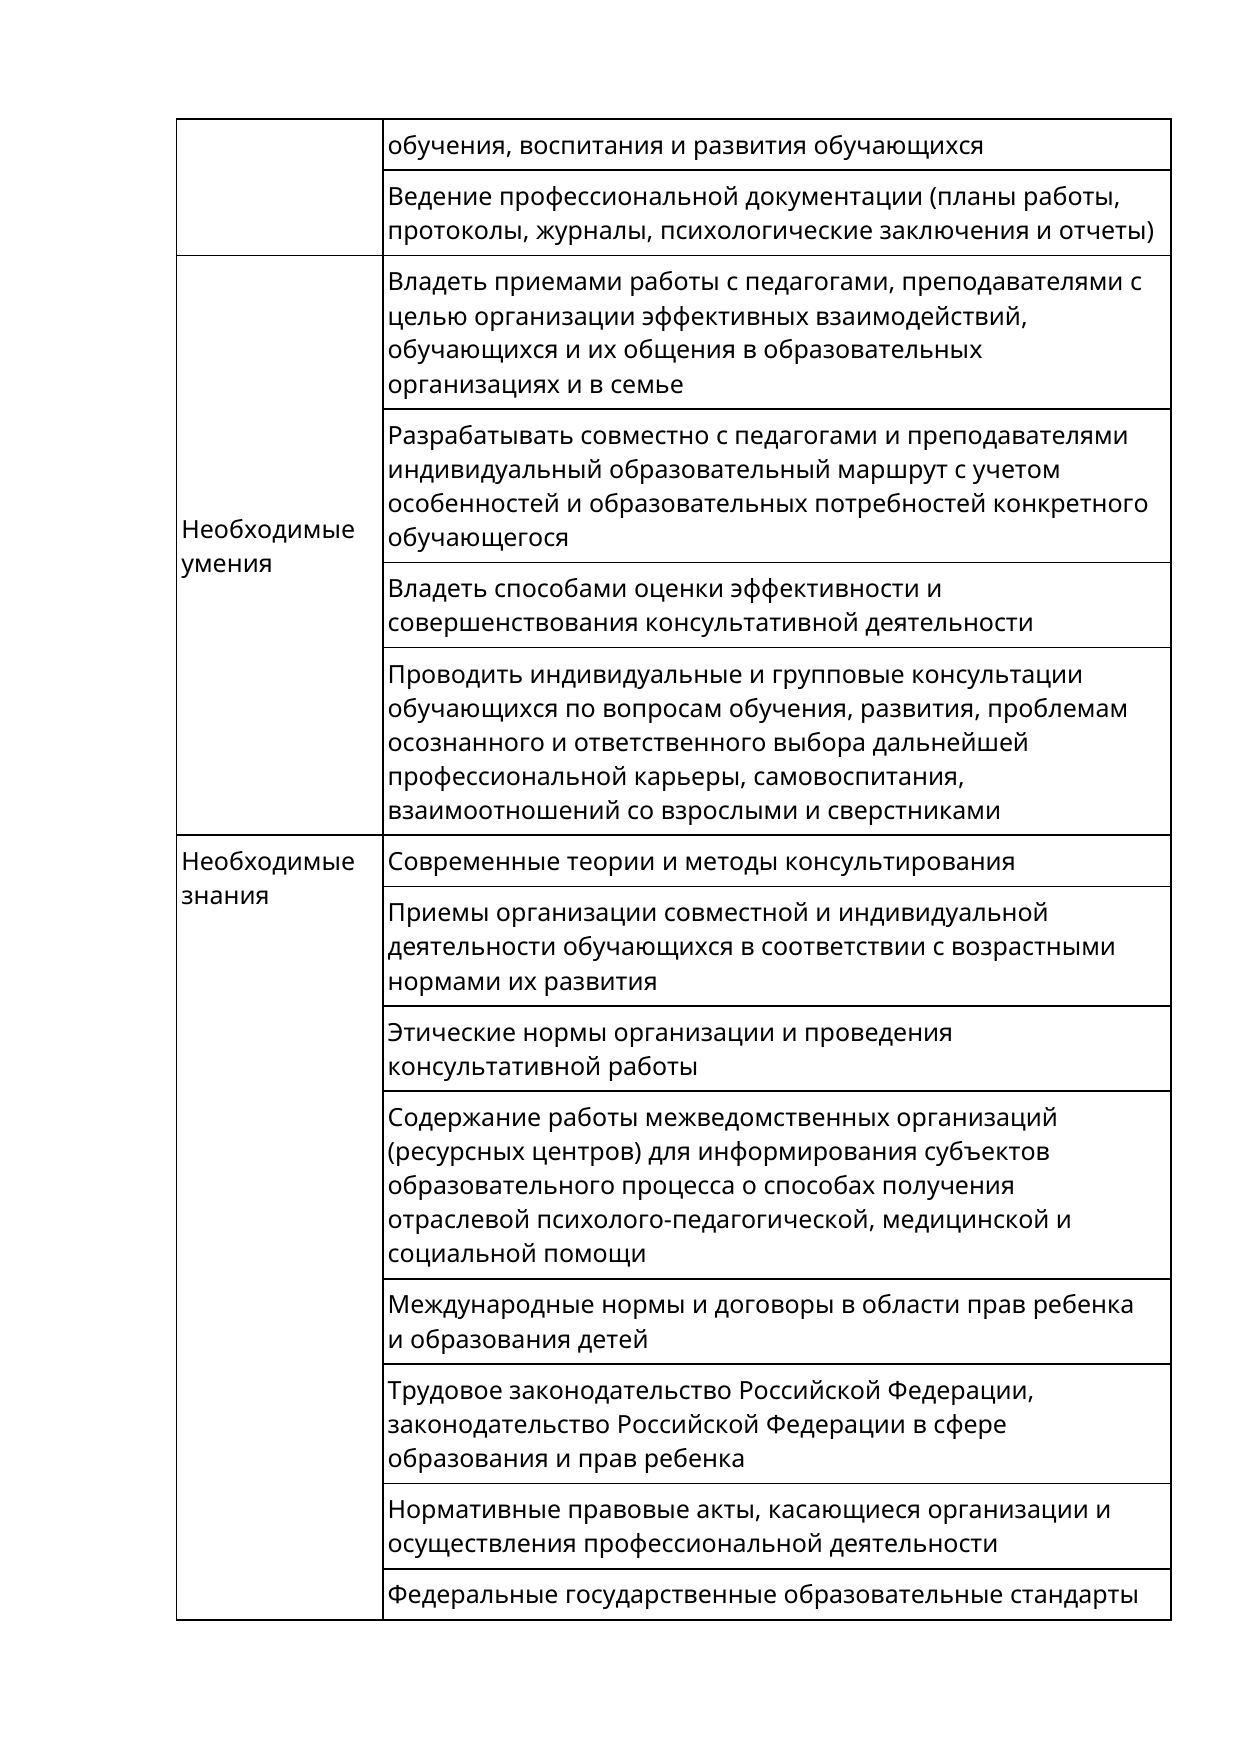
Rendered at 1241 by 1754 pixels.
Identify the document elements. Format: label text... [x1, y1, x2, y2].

table_cell Международные нормы и договоры в области прав ребенка и образования детей [384, 1280, 1170, 1363]
table_cell Владеть способами оценки эффективности и совершенствования консультативной деятельности [384, 563, 1170, 647]
table_cell Разрабатывать совместно с педагогами и преподавателями индивидуальный образовательный маршрут с учетом особенностей и образовательных потребностей конкретного обучающегося [384, 410, 1170, 562]
table_cell Современные теории и методы консультирования [384, 836, 1170, 886]
table_cell Необходимые умения [177, 256, 382, 834]
table_cell Содержание работы межведомственных организаций (ресурсных центров) для информирования субъектов образовательного процесса о способах получения отраслевой психолого-педагогической, медицинской и социальной помощи [384, 1092, 1170, 1278]
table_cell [384, 1570, 1170, 1619]
table_cell Проводить индивидуальные и групповые консультации обучающихся по вопросам обучения, развития, проблемам осознанного и ответственного выбора дальнейшей профессиональной карьеры, самовоспитания, взаимоотношений со взрослыми и сверстниками [384, 648, 1170, 834]
table_cell Трудовое законодательство Российской Федерации, законодательство Российской Федерации в сфере образования и прав ребенка [384, 1365, 1170, 1482]
table_cell Ведение профессиональной документации (планы работы, протоколы, журналы, психологические заключения и отчеты) [384, 171, 1170, 255]
table_cell Необходимые знания [177, 836, 382, 1619]
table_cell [384, 120, 1170, 169]
table_cell Этические нормы организации и проведения консультативной работы [384, 1007, 1170, 1090]
table_cell Нормативные правовые акты, касающиеся организации и осуществления профессиональной деятельности [384, 1484, 1170, 1568]
table_cell Приемы организации совместной и индивидуальной деятельности обучающихся в соответствии с возрастными нормами их развития [384, 887, 1170, 1005]
table_cell Владеть приемами работы с педагогами, преподавателями с целью организации эффективных взаимодействий, обучающихся и их общения в образовательных организациях и в семье [384, 256, 1170, 408]
